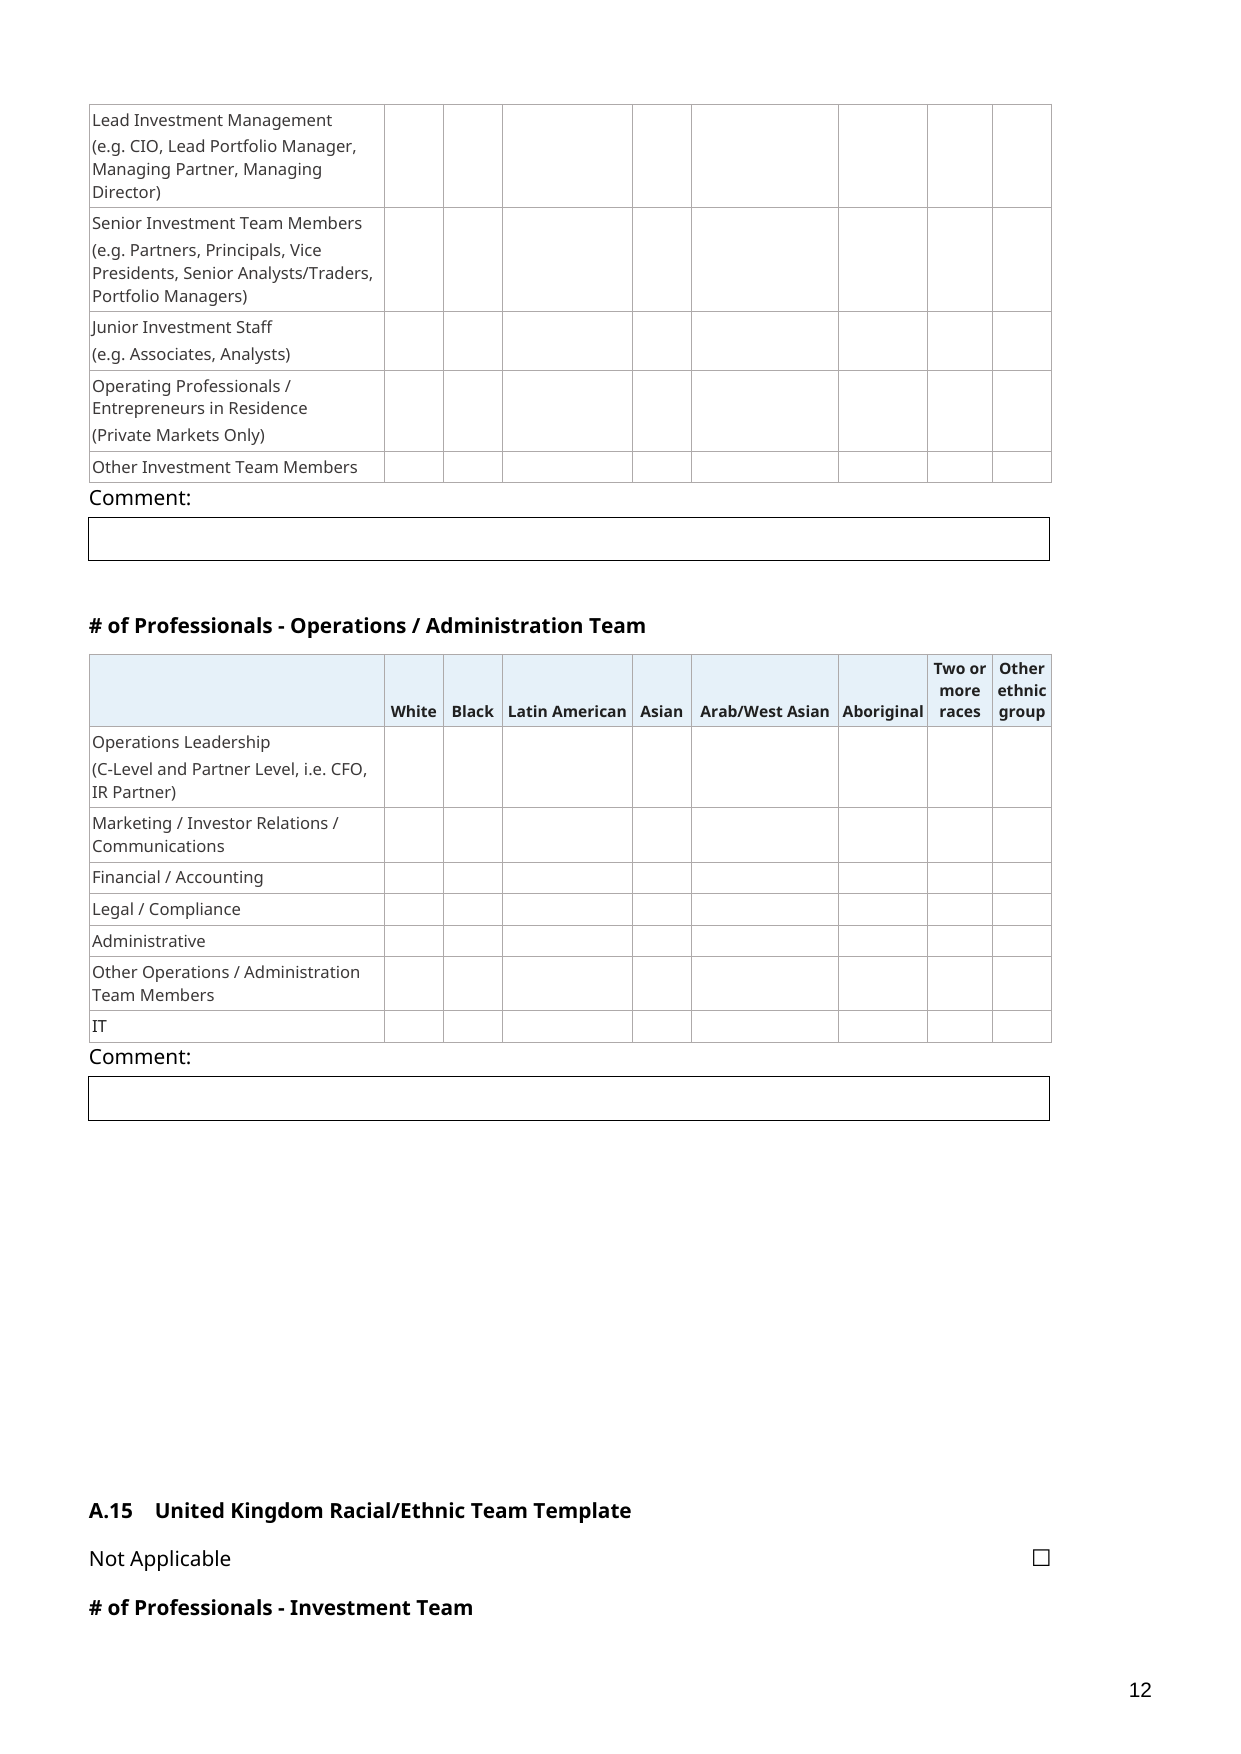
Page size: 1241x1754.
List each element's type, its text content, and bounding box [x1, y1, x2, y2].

table_cell [692, 312, 838, 369]
table_cell [385, 808, 443, 861]
table_cell Financial / Accounting [90, 863, 384, 893]
table_cell Administrative [90, 926, 384, 956]
table_cell [928, 105, 992, 207]
table_cell [928, 808, 992, 861]
table_cell [385, 957, 443, 1010]
table_cell [385, 1011, 443, 1042]
table_cell [839, 371, 927, 451]
table_cell Operating Professionals / Entrepreneurs in Residence (Private Markets Only) [90, 371, 384, 451]
table_cell [928, 894, 992, 924]
table_cell [444, 957, 502, 1010]
table_cell [385, 926, 443, 956]
table_cell [503, 371, 632, 451]
table_cell [385, 727, 443, 807]
table_cell [444, 452, 502, 482]
table_cell [444, 894, 502, 924]
table_header Black [444, 655, 502, 726]
table_cell [503, 105, 632, 207]
table_cell [444, 863, 502, 893]
table_cell Operations Leadership (C-Level and Partner Level, i.e. CFO, IR Partner) [90, 727, 384, 807]
table_cell [633, 105, 691, 207]
table_cell [503, 926, 632, 956]
table_header Asian [633, 655, 691, 726]
table_cell [993, 957, 1051, 1010]
table_cell Legal / Compliance [90, 894, 384, 924]
table_cell Lead Investment Management (e.g. CIO, Lead Portfolio Manager, Managing Partner, Managing Director) [90, 105, 384, 207]
table_cell [993, 312, 1051, 369]
table_header [90, 655, 384, 726]
table_cell [993, 208, 1051, 311]
table_header Latin American [503, 655, 632, 726]
table_cell IT [90, 1011, 384, 1042]
table_cell [928, 957, 992, 1010]
text # of Professionals - Investment Team [89, 1593, 1152, 1621]
table_cell Other Operations / Administration Team Members [90, 957, 384, 1010]
table_cell [633, 1011, 691, 1042]
table_cell [633, 371, 691, 451]
table_cell [839, 105, 927, 207]
table_header Aboriginal [839, 655, 927, 726]
table_cell [633, 727, 691, 807]
table_cell Junior Investment Staff (e.g. Associates, Analysts) [90, 312, 384, 369]
table_cell [633, 208, 691, 311]
table_cell [633, 894, 691, 924]
table_cell [633, 808, 691, 861]
table_cell [839, 727, 927, 807]
table_header Arab/West Asian [692, 655, 838, 726]
text Not Applicable [89, 1542, 1152, 1573]
table_cell [444, 808, 502, 861]
table_cell [692, 808, 838, 861]
table_cell [692, 452, 838, 482]
table_cell [385, 371, 443, 451]
table_header Other ethnic group [993, 655, 1051, 726]
table_header Two or more races [928, 655, 992, 726]
table_cell [993, 105, 1051, 207]
table_cell [692, 208, 838, 311]
text Comment: [89, 483, 1152, 511]
table_cell [503, 1011, 632, 1042]
table_cell [928, 926, 992, 956]
table_cell [633, 863, 691, 893]
text # of Professionals - Operations / Administration Team [89, 611, 1152, 639]
table_cell [839, 863, 927, 893]
table_cell Other Investment Team Members [90, 452, 384, 482]
table_cell [928, 371, 992, 451]
table_cell Senior Investment Team Members (e.g. Partners, Principals, Vice Presidents, Senior Analysts/Traders, Portfolio Managers) [90, 208, 384, 311]
table_cell [839, 208, 927, 311]
table_header White [385, 655, 443, 726]
table_cell [503, 312, 632, 369]
table_cell [385, 312, 443, 369]
table_cell [444, 208, 502, 311]
table_cell [993, 727, 1051, 807]
table_cell [444, 105, 502, 207]
table_cell [839, 312, 927, 369]
table_cell [928, 208, 992, 311]
table_cell [633, 957, 691, 1010]
table_cell [928, 863, 992, 893]
text A.15 United Kingdom Racial/Ethnic Team Template [89, 1496, 1152, 1524]
table_cell [385, 208, 443, 311]
table_cell [385, 894, 443, 924]
table_cell [692, 926, 838, 956]
table_cell [993, 371, 1051, 451]
table_cell [444, 727, 502, 807]
table_cell [839, 926, 927, 956]
table_cell [444, 1011, 502, 1042]
table_cell [692, 727, 838, 807]
table_cell Marketing / Investor Relations / Communications [90, 808, 384, 861]
table_cell [692, 957, 838, 1010]
table_cell [385, 863, 443, 893]
table_cell [633, 312, 691, 369]
table_cell [503, 208, 632, 311]
table_cell [503, 894, 632, 924]
table_cell [928, 1011, 992, 1042]
table_cell [692, 894, 838, 924]
table_cell [692, 371, 838, 451]
table_cell [503, 727, 632, 807]
table_cell [503, 957, 632, 1010]
table_cell [503, 808, 632, 861]
table_cell [928, 727, 992, 807]
table_cell [993, 863, 1051, 893]
table_cell [385, 105, 443, 207]
table_cell [993, 808, 1051, 861]
table_cell [839, 808, 927, 861]
table_cell [839, 957, 927, 1010]
table_cell [385, 452, 443, 482]
table_cell [692, 863, 838, 893]
table_cell [839, 1011, 927, 1042]
table_cell [444, 371, 502, 451]
text Comment: [89, 1042, 1152, 1071]
table_cell [993, 894, 1051, 924]
table_cell [839, 894, 927, 924]
table_cell [993, 452, 1051, 482]
table_cell [928, 312, 992, 369]
table_cell [928, 452, 992, 482]
table_cell [633, 452, 691, 482]
table_cell [692, 1011, 838, 1042]
table_cell [444, 926, 502, 956]
table_cell [993, 1011, 1051, 1042]
table_cell [503, 863, 632, 893]
table_cell [839, 452, 927, 482]
table_cell [633, 926, 691, 956]
table_cell [444, 312, 502, 369]
table_cell [692, 105, 838, 207]
table_cell [993, 926, 1051, 956]
table_cell [503, 452, 632, 482]
